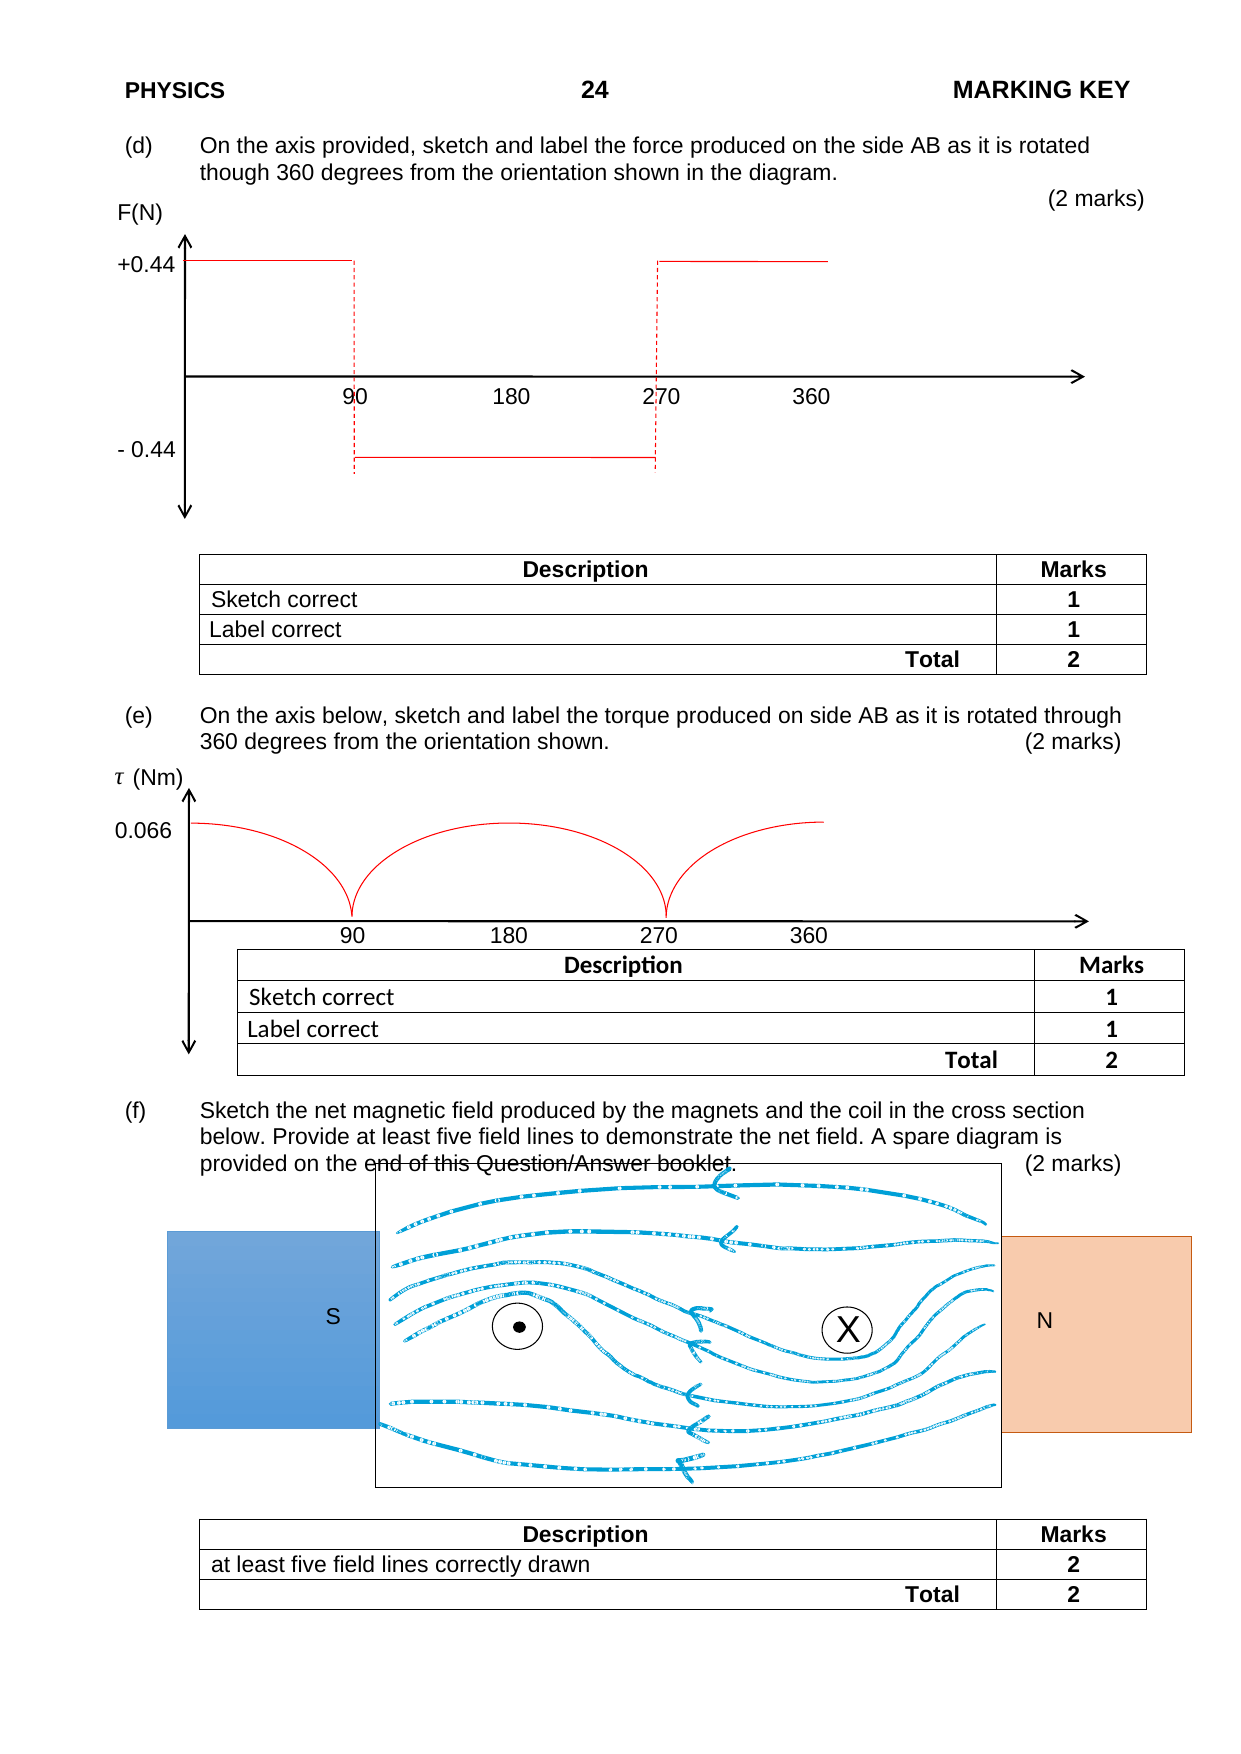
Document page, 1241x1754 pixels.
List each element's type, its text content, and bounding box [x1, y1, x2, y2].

picture [414, 1281, 420, 1288]
picture [576, 1289, 591, 1298]
picture [468, 1400, 477, 1405]
picture [876, 1338, 893, 1353]
picture [495, 1237, 502, 1244]
picture [974, 1265, 983, 1270]
table_cell Total [200, 645, 996, 674]
picture [779, 1246, 792, 1251]
picture [718, 1171, 728, 1176]
picture [913, 1372, 923, 1380]
picture [444, 1293, 459, 1302]
table_cell Sketch correct [200, 585, 996, 614]
table_header Description [200, 1520, 996, 1548]
picture [938, 1298, 955, 1313]
table_cell 2 [997, 1580, 1146, 1608]
picture [868, 1370, 876, 1377]
table_cell 1 [997, 615, 1146, 644]
picture [924, 1423, 939, 1432]
table_cell Label correct [200, 615, 996, 644]
table_cell at least five field lines correctly drawn [200, 1550, 996, 1578]
picture [695, 1358, 702, 1364]
picture [587, 1330, 594, 1337]
table_header Marks [997, 555, 1146, 584]
picture [387, 1425, 394, 1432]
picture [726, 1246, 735, 1252]
picture [851, 1394, 867, 1402]
picture [503, 1260, 512, 1265]
picture [818, 1419, 830, 1425]
table_cell 1 [997, 585, 1146, 614]
picture [490, 1293, 505, 1301]
text (e) On the axis below, sketch and label the torque produced on side AB as it is rotated through 360 degrees from the orientation shown. (2 marks) [124, 702, 1144, 754]
text (f) Sketch the net magnetic field produced by the magnets and the coil in the cross section below. Provide at least five field lines to demonstrate the net field. A spare diagram is provided on the end of this Question/Answer booklet. (2 marks) [124, 1097, 1144, 1176]
picture [909, 1396, 916, 1402]
picture [408, 1311, 414, 1319]
picture [593, 1341, 608, 1354]
table_cell 2 [997, 1550, 1146, 1578]
picture [900, 1379, 907, 1385]
picture [946, 1345, 955, 1353]
table_header Description [200, 555, 996, 584]
picture [659, 1329, 669, 1336]
picture [577, 1325, 585, 1332]
picture [697, 1434, 711, 1445]
picture [420, 1304, 426, 1311]
picture [495, 1458, 505, 1465]
picture [667, 1301, 679, 1311]
table_cell Total [200, 1580, 996, 1608]
picture [463, 1306, 472, 1314]
picture [565, 1313, 581, 1326]
picture [950, 1238, 963, 1242]
picture [936, 1382, 944, 1389]
picture [949, 1417, 956, 1424]
picture [848, 1356, 856, 1361]
table_header Marks [997, 1520, 1146, 1548]
picture [904, 1431, 916, 1437]
picture [675, 1335, 688, 1343]
picture [637, 1318, 646, 1324]
text (2 marks) [124, 185, 1144, 212]
picture [418, 1328, 430, 1336]
picture [938, 1351, 947, 1359]
text (d) On the axis provided, sketch and label the force produced on the side AB as it is rotated though 360 degrees from the orientation shown in the diagram. [124, 132, 1144, 185]
picture [775, 1345, 782, 1352]
picture [958, 1209, 968, 1216]
table_cell 2 [997, 645, 1146, 674]
picture [536, 1293, 546, 1300]
picture [629, 1370, 635, 1377]
picture [400, 1287, 407, 1293]
picture [927, 1362, 934, 1369]
picture [689, 1349, 697, 1356]
